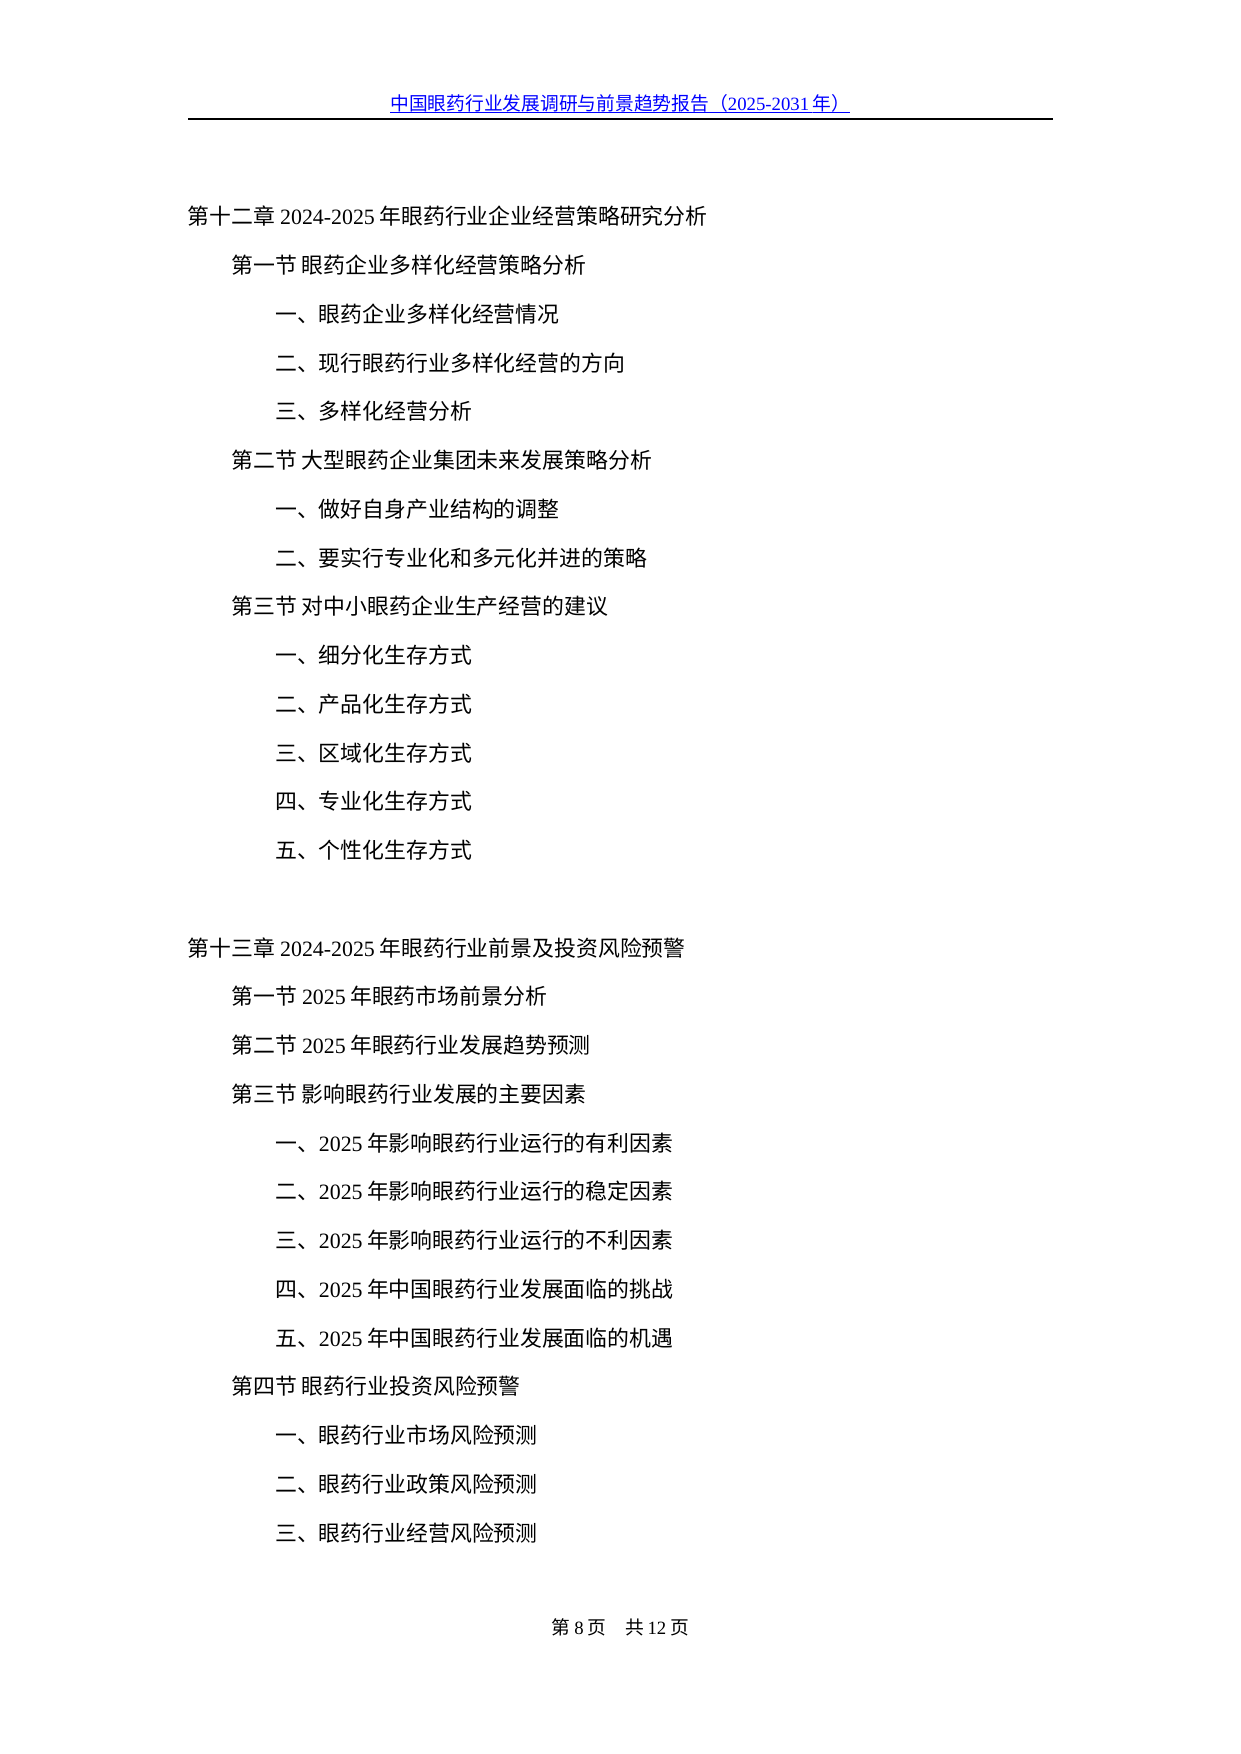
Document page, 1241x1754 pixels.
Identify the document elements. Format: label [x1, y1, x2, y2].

text [187, 150, 1053, 1548]
